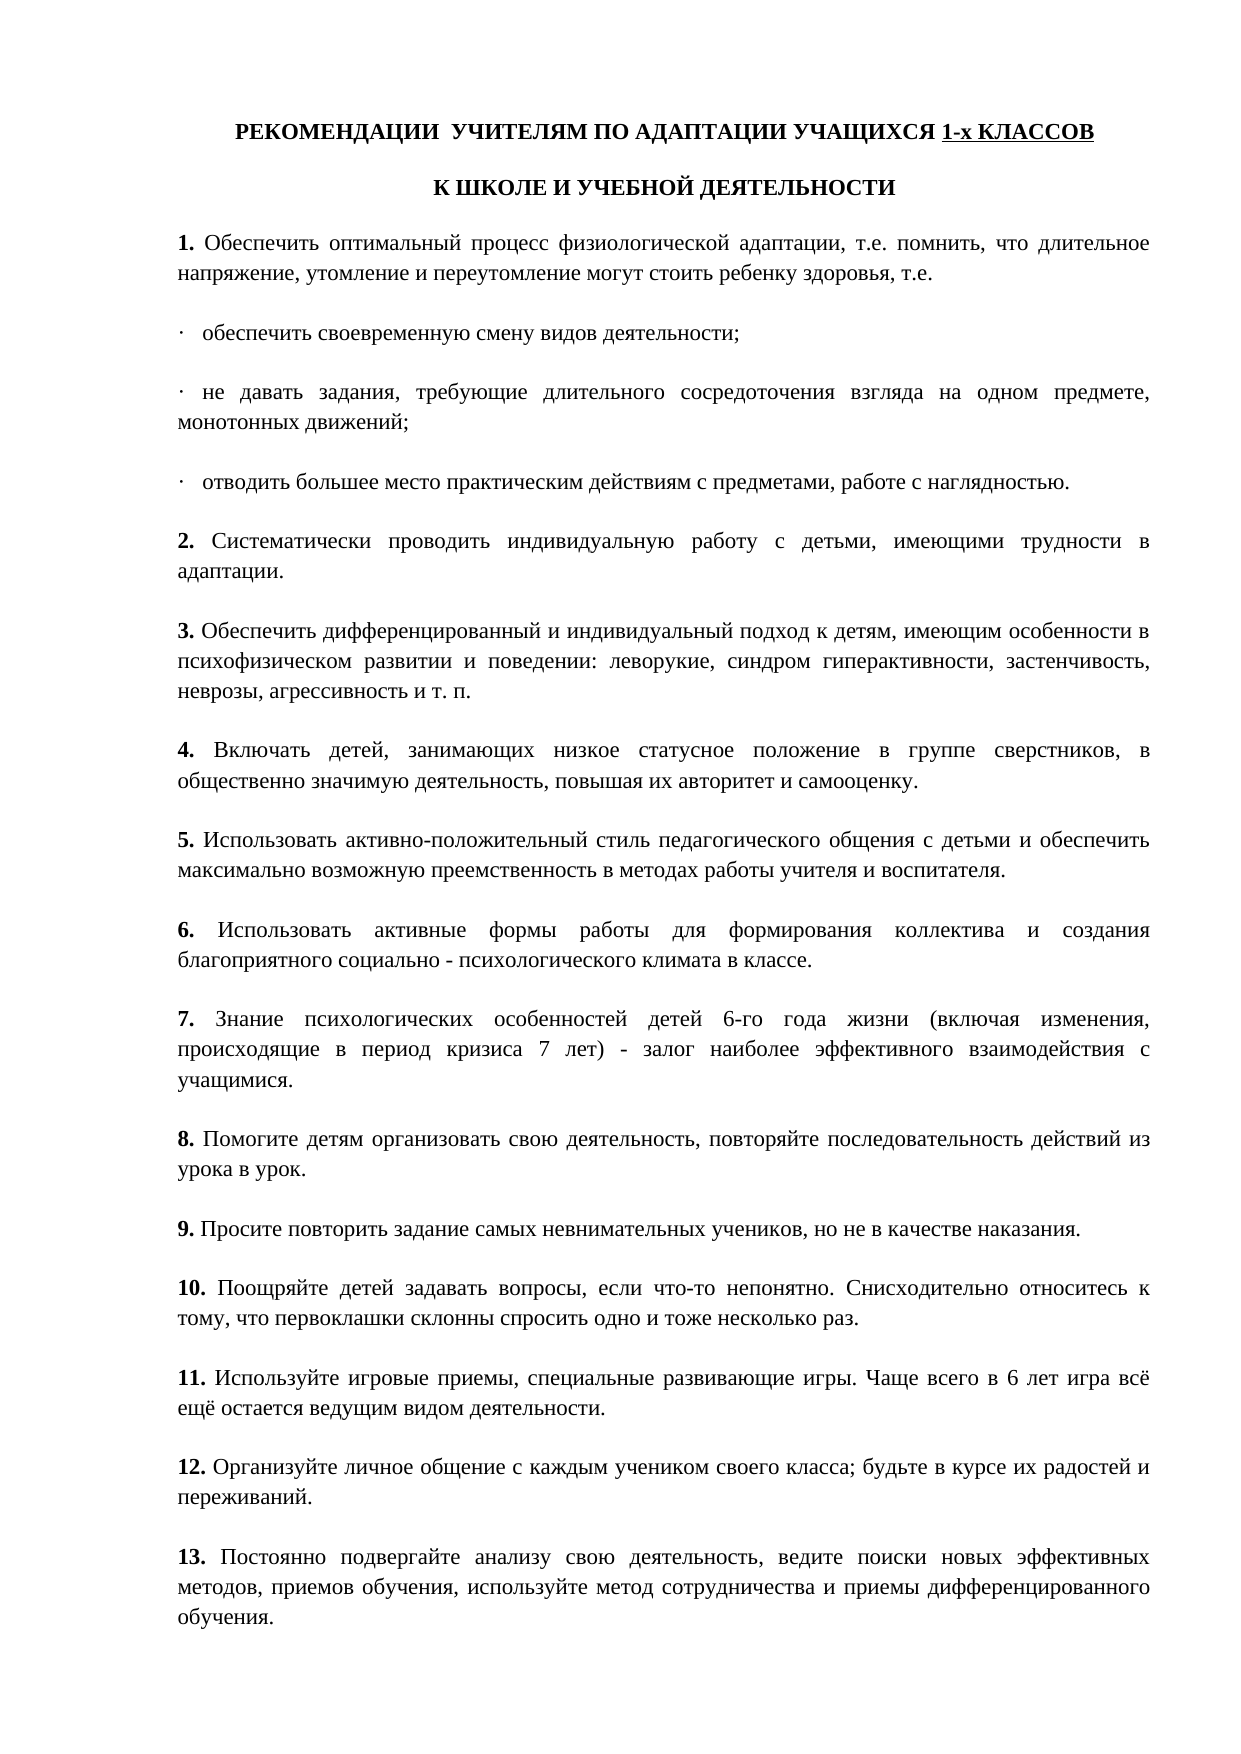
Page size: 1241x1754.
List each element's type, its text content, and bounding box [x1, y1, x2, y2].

text 13. Постоянно подвергайте анализу свою деятельность, ведите поиски новых эффективных методов, приемов обучения, используйте метод сотрудничества и приемы дифференцированного обучения. [177, 1543, 1152, 1629]
text 5. Использовать активно-положительный стиль педагогического общения с детьми и обеспечить максимально возможную преемственность в методах работы учителя и воспитателя. [177, 826, 1152, 883]
text 8. Помогите детям организовать свою деятельность, повторяйте последовательность действий из урока в урок. [177, 1125, 1152, 1182]
text К ШКОЛЕ И УЧЕБНОЙ ДЕЯТЕЛЬНОСТИ [177, 174, 1152, 200]
text 12. Организуйте личное общение с каждым учеником своего класса; будьте в курсе их радостей и переживаний. [177, 1453, 1152, 1510]
text 11. Используйте игровые приемы, специальные развивающие игры. Чаще всего в 6 лет игра всё ещё остается ведущим видом деятельности. [177, 1363, 1152, 1420]
text 1. Обеспечить оптимальный процесс физиологической адаптации, т.е. помнить, что длительное напряжение, утомление и переутомление могут стоить ребенку здоровья, т.е. [177, 229, 1152, 286]
text · обеспечить своевременную смену видов деятельности; [177, 319, 1152, 345]
text 9. Просите повторить задание самых невнимательных учеников, но не в качестве наказания. [177, 1214, 1152, 1241]
text · отводить большее место практическим действиям с предметами, работе с наглядностью. [177, 468, 1152, 494]
text 2. Систематически проводить индивидуальную работу с детьми, имеющими трудности в адаптации. [177, 527, 1152, 584]
text 10. Поощряйте детей задавать вопросы, если что-то непонятно. Снисходительно относитесь к тому, что первоклашки склонны спросить одно и тоже несколько раз. [177, 1274, 1152, 1331]
text 7. Знание психологических особенностей детей 6-го года жизни (включая изменения, происходящие в период кризиса 7 лет) - залог наиболее эффективного взаимодействия с учащимися. [177, 1005, 1152, 1092]
text · не давать задания, требующие длительного сосредоточения взгляда на одном предмете, монотонных движений; [177, 378, 1152, 435]
text 4. Включать детей, занимающих низкое статусное положение в группе сверстников, в общественно значимую деятельность, повышая их авторитет и самооценку. [177, 736, 1152, 793]
text РЕКОМЕНДАЦИИ УЧИТЕЛЯМ ПО АДАПТАЦИИ УЧАЩИХСЯ 1-х КЛАССОВ [177, 118, 1152, 144]
text 6. Использовать активные формы работы для формирования коллектива и создания благоприятного социально - психологического климата в классе. [177, 916, 1152, 972]
text 3. Обеспечить дифференцированный и индивидуальный подход к детям, имеющим особенности в психофизическом развитии и поведении: леворукие, синдром гиперактивности, застенчивость, неврозы, агрессивность и т. п. [177, 617, 1152, 703]
